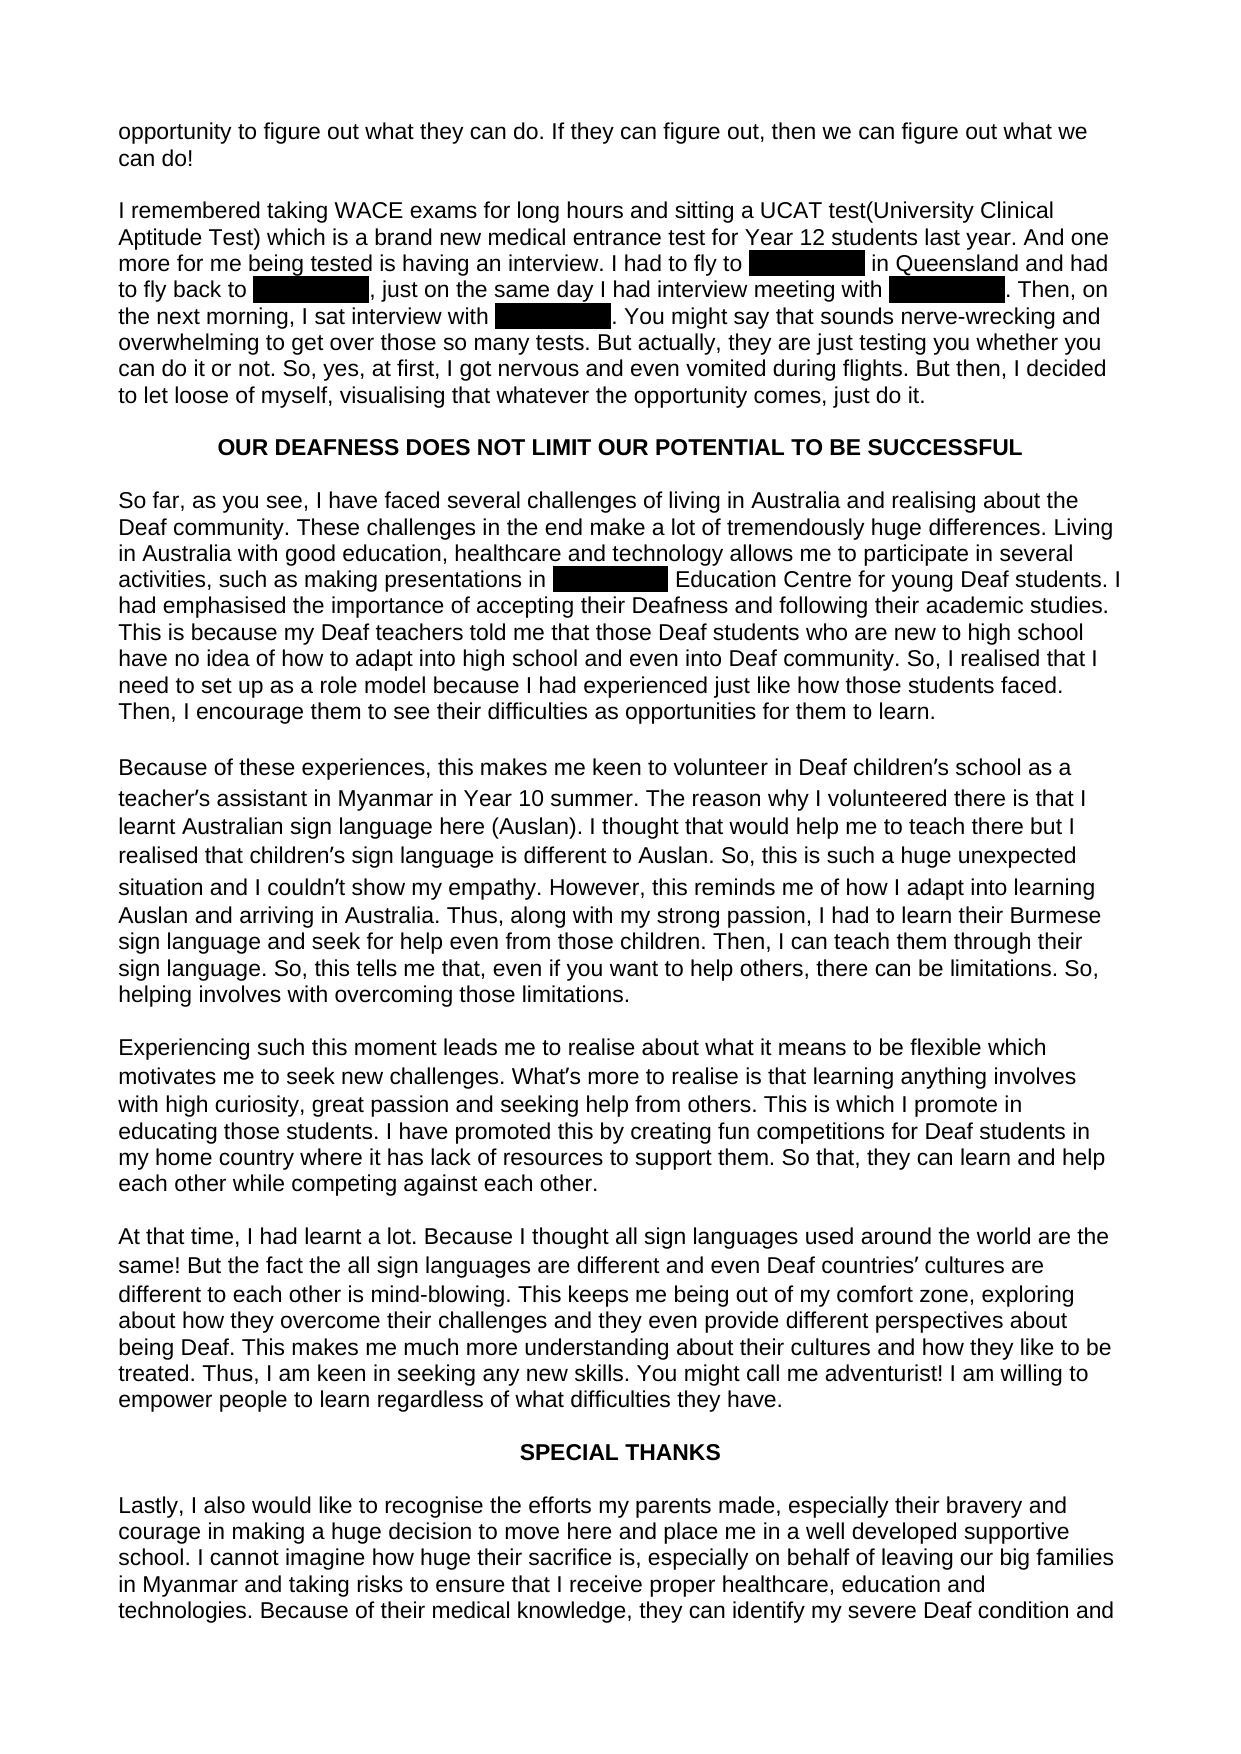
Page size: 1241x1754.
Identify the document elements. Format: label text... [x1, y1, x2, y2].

text I remembered taking WACE exams for long hours and sitting a UCAT test(University Clinical Aptitude Test) which is a brand new medical entrance test for Year 12 students last year. And one more for me being tested is having an interview. I had to fly to <redacted> in Queensland and had to fly back to <redacted>, just on the same day I had interview meeting with <redacted>. Then, on the next morning, I sat interview with <redacted>. You might say that sounds nerve-wrecking and overwhelming to get over those so many tests. But actually, they are just testing you whether you can do it or not. So, yes, at first, I got nervous and even vomited during flights. But then, I decided to let loose of myself, visualising that whatever the opportunity comes, just do it. [118, 197, 1122, 408]
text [118, 118, 1122, 171]
text Because of these experiences, this makes me keen to volunteer in Deaf children’s school as a teacher’s assistant in Myanmar in Year 10 summer. The reason why I volunteered there is that I learnt Australian sign language here (Auslan). I thought that would help me to teach there but I realised that children’s sign language is different to Auslan. So, this is such a huge unexpected situation and I couldn’t show my empathy. However, this reminds me of how I adapt into learning Auslan and arriving in Australia. Thus, along with my strong passion, I had to learn their Burmese sign language and seek for help even from those children. Then, I can teach them through their sign language. So, this tells me that, even if you want to help others, there can be limitations. So, helping involves with overcoming those limitations. [118, 751, 1122, 1007]
text OUR DEAFNESS DOES NOT LIMIT OUR POTENTIAL TO BE SUCCESSFUL [118, 434, 1122, 461]
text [118, 1492, 1122, 1623]
text At that time, I had learnt a lot. Because I thought all sign languages used around the world are the same! But the fact the all sign languages are different and even Deaf countries’ cultures are different to each other is mind-blowing. This keeps me being out of my comfort zone, exploring about how they overcome their challenges and they even provide different perspectives about being Deaf. This makes me much more understanding about their cultures and how they like to be treated. Thus, I am keen in seeking any new skills. You might call me adventurist! I am willing to empower people to learn regardless of what difficulties they have. [118, 1223, 1122, 1412]
text Experiencing such this moment leads me to realise about what it means to be flexible which motivates me to seek new challenges. What’s more to realise is that learning anything involves with high curiosity, great passion and seeking help from others. This is which I promote in educating those students. I have promoted this by creating fun competitions for Deaf students in my home country where it has lack of resources to support them. So that, they can learn and help each other while competing against each other. [118, 1034, 1122, 1197]
text SPECIAL THANKS [118, 1439, 1122, 1465]
text So far, as you see, I have faced several challenges of living in Australia and realising about the Deaf community. These challenges in the end make a lot of tremendously huge differences. Living in Australia with good education, healthcare and technology allows me to participate in several activities, such as making presentations in <redacted> Education Centre for young Deaf students. I had emphasised the importance of accepting their Deafness and following their academic studies. This is because my Deaf teachers told me that those Deaf students who are new to high school have no idea of how to adapt into high school and even into Deaf community. So, I realised that I need to set up as a role model because I had experienced just like how those students faced. Then, I encourage them to see their difficulties as opportunities for them to learn. [118, 487, 1122, 724]
